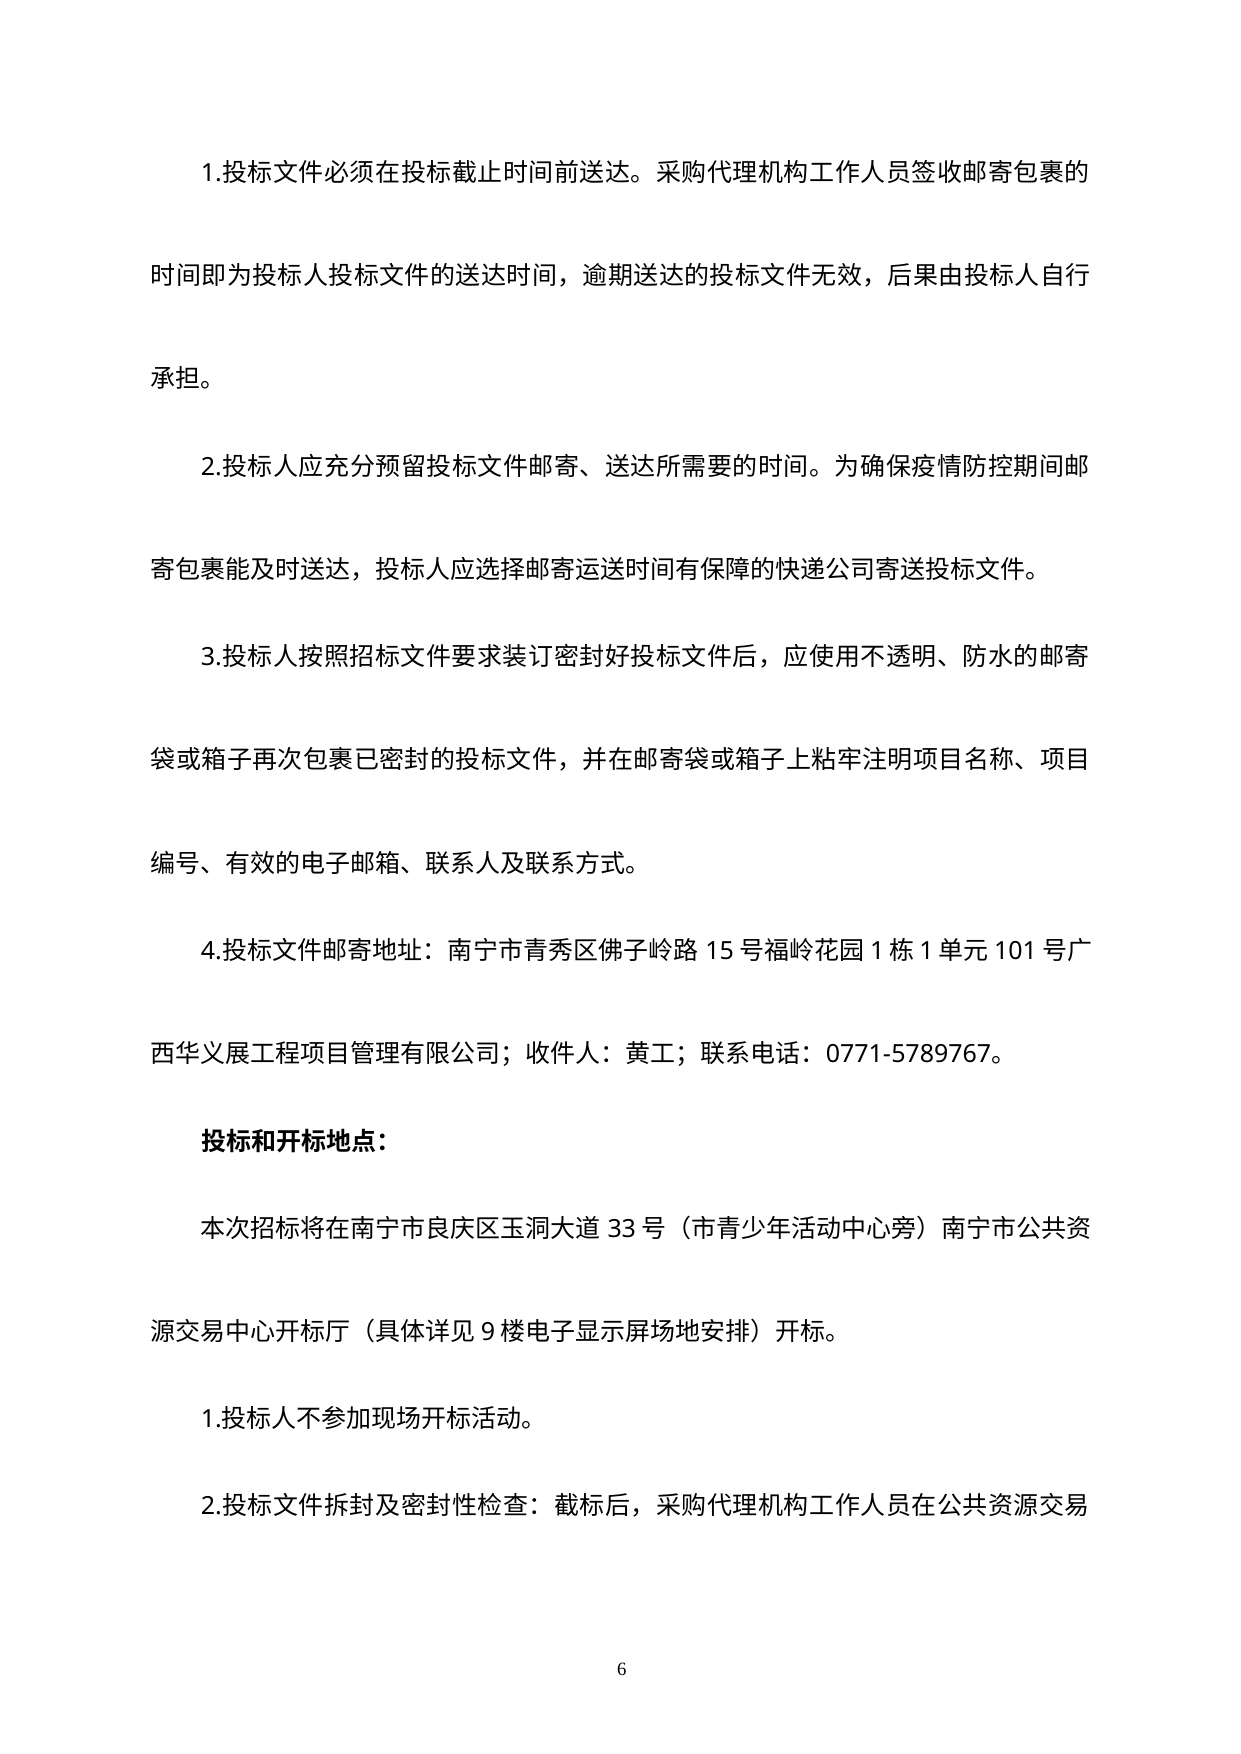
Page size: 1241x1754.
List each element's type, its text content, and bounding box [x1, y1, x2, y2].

text 1.投标人不参加现场开标活动。 [151, 1382, 1093, 1451]
text 本次招标将在南宁市良庆区玉洞大道33号（市青少年活动中心旁）南宁市公共资源交易中心开标厅（具体详见9楼电子显示屏场地安排）开标。 [151, 1192, 1093, 1364]
text 2.投标人应充分预留投标文件邮寄、送达所需要的时间。为确保疫情防控期间邮寄包裹能及时送达，投标人应选择邮寄运送时间有保障的快递公司寄送投标文件。 [151, 429, 1093, 602]
text 1.投标文件必须在投标截止时间前送达。采购代理机构工作人员签收邮寄包裹的时间即为投标人投标文件的送达时间，逾期送达的投标文件无效，后果由投标人自行承担。 [151, 136, 1093, 411]
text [151, 1469, 1093, 1538]
text 3.投标人按照招标文件要求装订密封好投标文件后，应使用不透明、防水的邮寄袋或箱子再次包裹已密封的投标文件，并在邮寄袋或箱子上粘牢注明项目名称、项目编号、有效的电子邮箱、联系人及联系方式。 [151, 620, 1093, 896]
text 投标和开标地点： [151, 1104, 1093, 1173]
text 4.投标文件邮寄地址：南宁市青秀区佛子岭路15号福岭花园1栋1单元101号广西华义展工程项目管理有限公司；收件人：黄工；联系电话：0771-5789767。 [151, 914, 1093, 1086]
